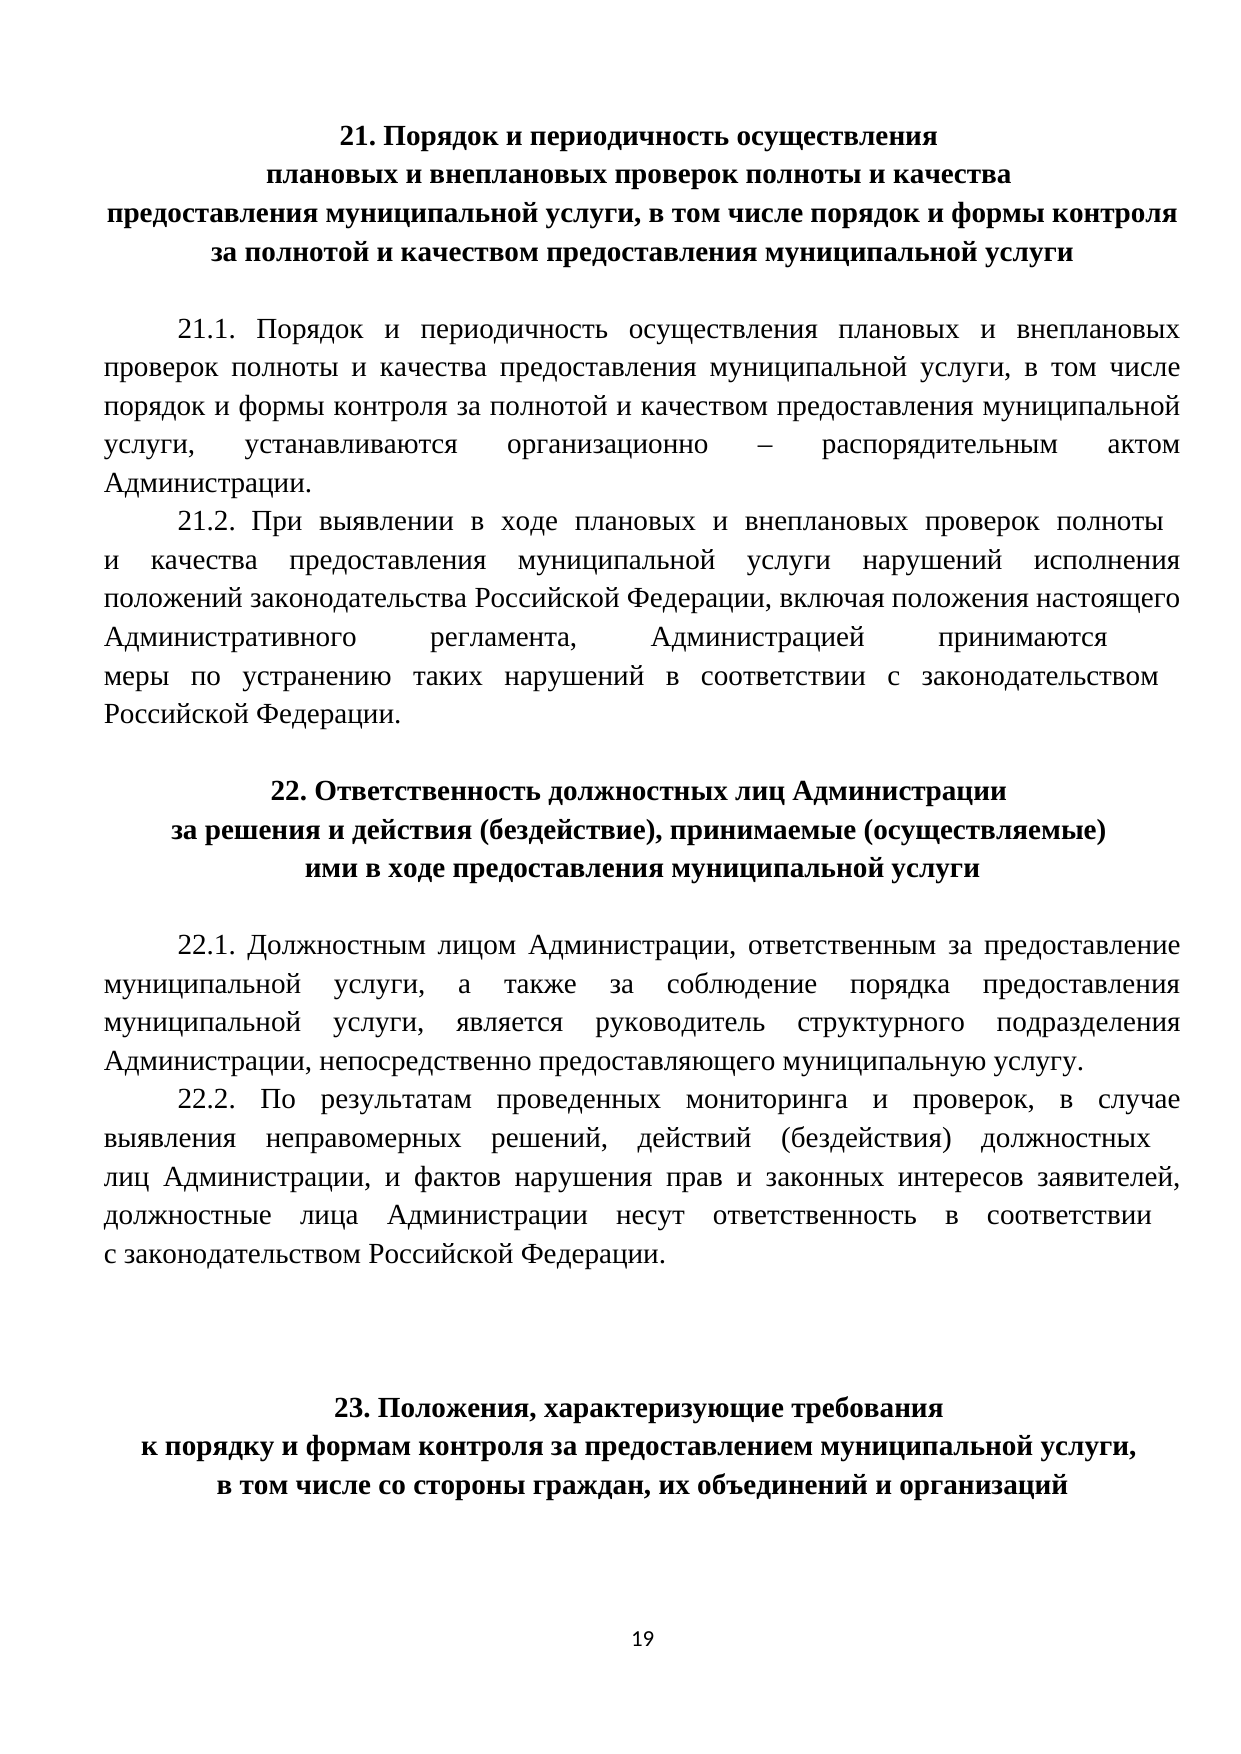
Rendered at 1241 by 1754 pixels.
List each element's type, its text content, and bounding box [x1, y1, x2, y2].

text 22. Ответственность должностных лиц Администрации за решения и действия (бездействие), принимаемые (осуществляемые) ими в ходе предоставления муниципальной услуги [103, 773, 1181, 884]
list 22.1. Должностным лицом Администрации, ответственным за предоставление муниципальной услуги, а также за соблюдение порядка предоставления муниципальной услуги, является руководитель структурного подразделения Администрации, непосредственно предоставляющего муниципальную услугу. [103, 927, 1181, 1077]
text 21.1. Порядок и периодичность осуществления плановых и внеплановых проверок полноты и качества предоставления муниципальной услуги, в том числе порядок и формы контроля за полнотой и качеством предоставления муниципальной услуги, устанавливаются организационно – распорядительным актом Администрации. [103, 311, 1181, 498]
text 23. Положения, характеризующие требования к порядку и формам контроля за предоставлением муниципальной услуги, в том числе со стороны граждан, их объединений и организаций [103, 1390, 1181, 1501]
text 21.2. При выявлении в ходе плановых и внеплановых проверок полноты и качества предоставления муниципальной услуги нарушений исполнения положений законодательства Российской Федерации, включая положения настоящего Административного регламента, Администрацией принимаются меры по устранению таких нарушений в соответствии с законодательством Российской Федерации. [103, 503, 1181, 730]
list 22.2. По результатам проведенных мониторинга и проверок, в случае выявления неправомерных решений, действий (бездействия) должностных лиц Администрации, и фактов нарушения прав и законных интересов заявителей, должностные лица Администрации несут ответственность в соответствии с законодательством Российской Федерации. [103, 1082, 1181, 1269]
text 21. Порядок и периодичность осуществления плановых и внеплановых проверок полноты и качества предоставления муниципальной услуги, в том числе порядок и формы контроля за полнотой и качеством предоставления муниципальной услуги [103, 118, 1181, 267]
